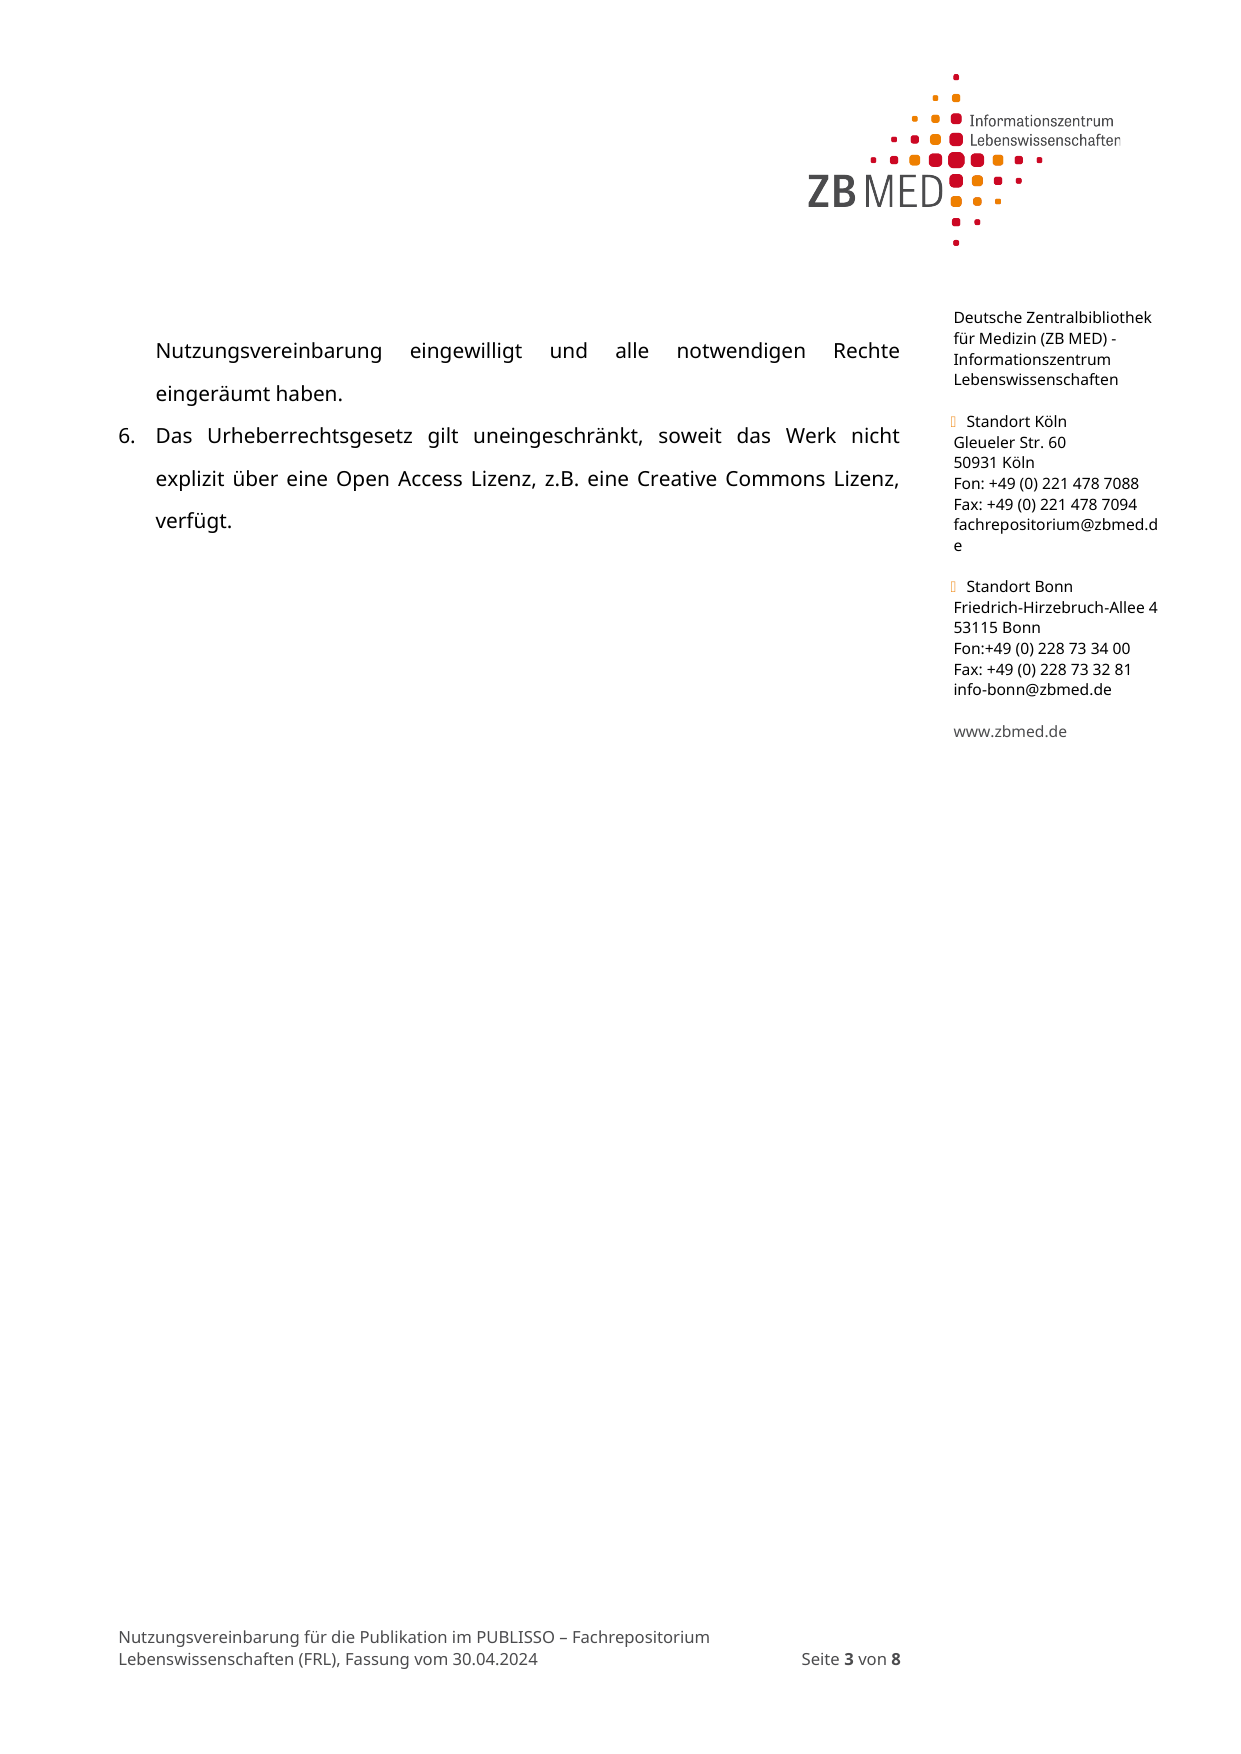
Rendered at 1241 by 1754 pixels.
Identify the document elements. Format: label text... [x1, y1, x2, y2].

list Das Urheberrechtsgesetz gilt uneingeschränkt, soweit das Werk nicht explizit über eine Open Access Lizenz, z.B. eine Creative Commons Lizenz, verfügt. [118, 421, 901, 535]
picture [808, 74, 1121, 246]
